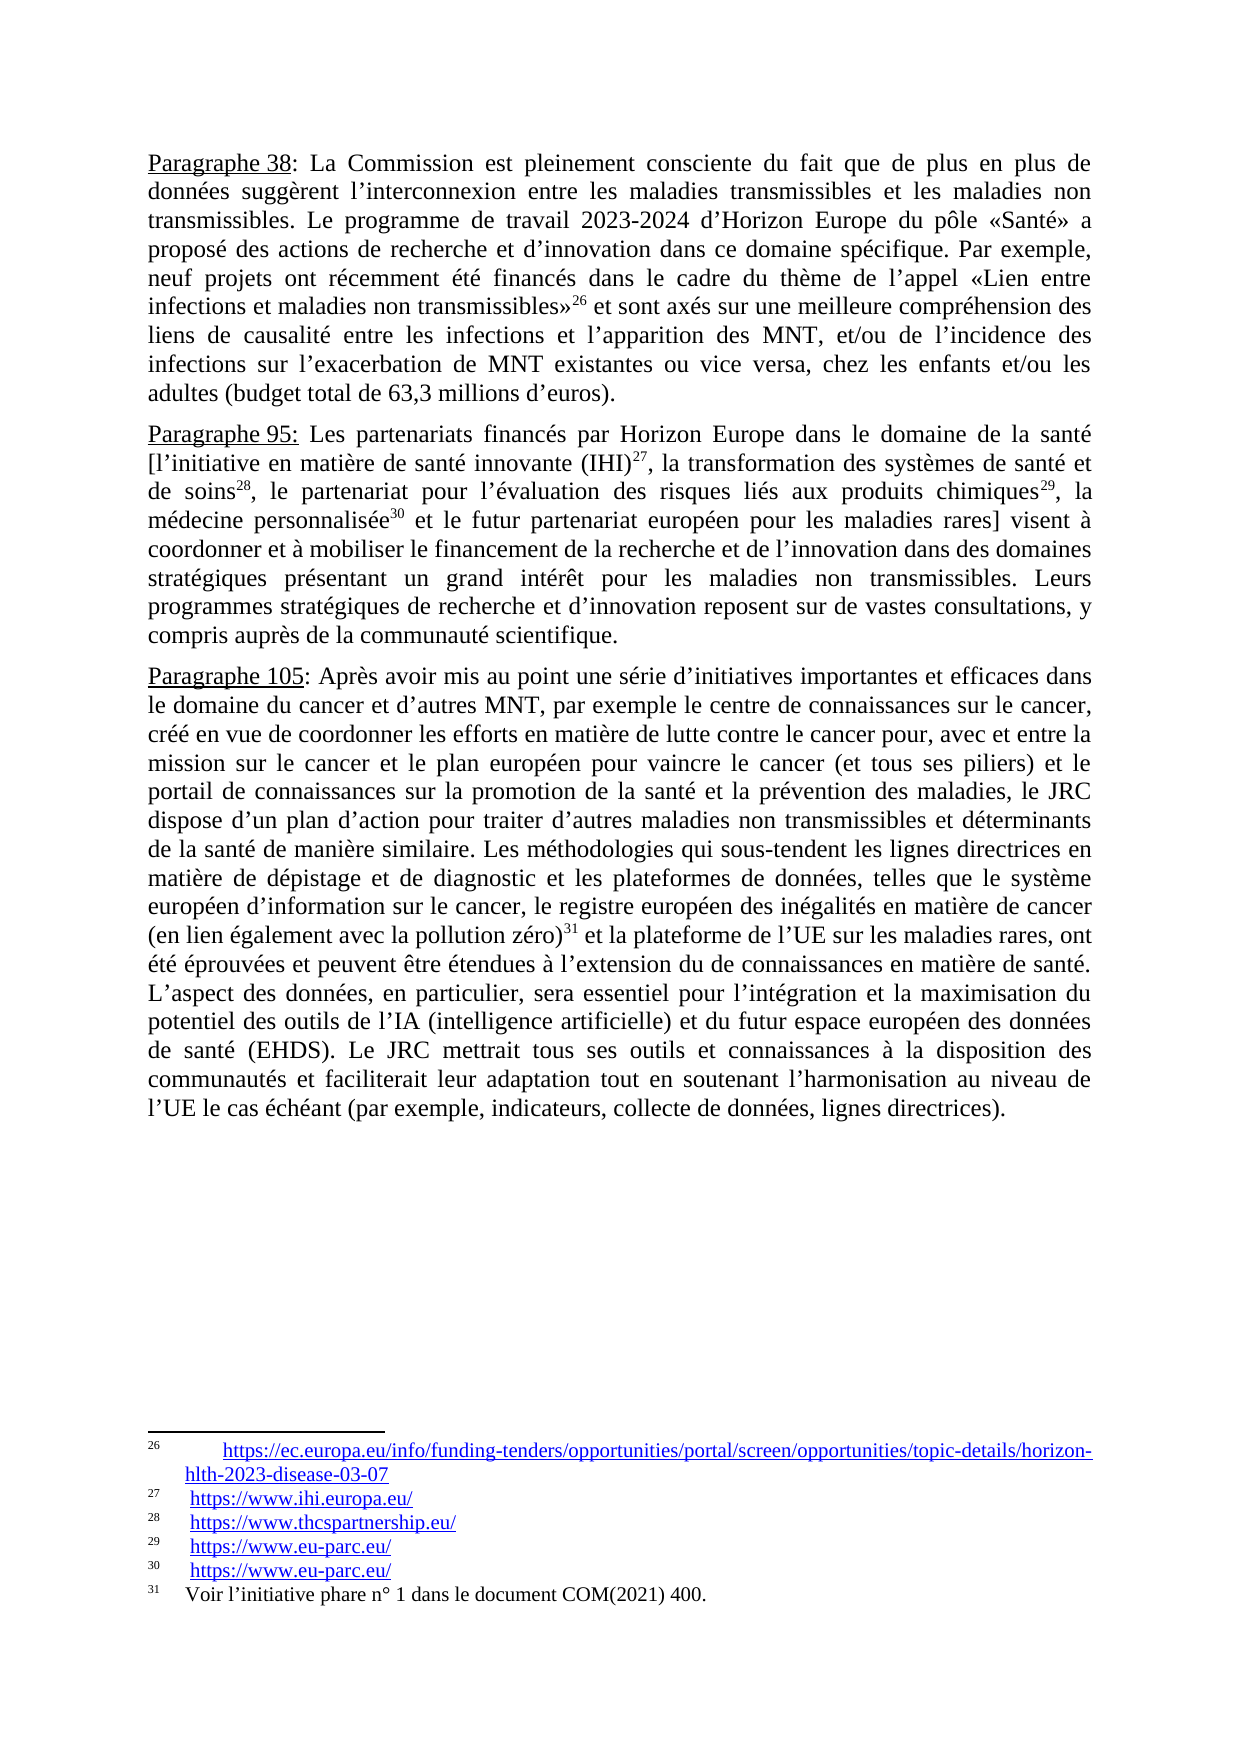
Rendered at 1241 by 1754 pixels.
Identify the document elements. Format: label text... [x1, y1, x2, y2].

text Paragraphe 105: Après avoir mis au point une série d’initiatives importantes et efficaces dans le domaine du cancer et d’autres MNT, par exemple le centre de connaissances sur le cancer, créé en vue de coordonner les efforts en matière de lutte contre le cancer pour, avec et entre la mission sur le cancer et le plan européen pour vaincre le cancer (et tous ses piliers) et le portail de connaissances sur la promotion de la santé et la prévention des maladies, le JRC dispose d’un plan d’action pour traiter d’autres maladies non transmissibles et déterminants de la santé de manière similaire. Les méthodologies qui sous-tendent les lignes directrices en matière de dépistage et de diagnostic et les plateformes de données, telles que le système européen d’information sur le cancer, le registre européen des inégalités en matière de cancer (en lien également avec la pollution zéro) et la plateforme de l’UE sur les maladies rares, ont été éprouvées et peuvent être étendues à l’extension du de connaissances en matière de santé. L’aspect des données, en particulier, sera essentiel pour l’intégration et la maximisation du potentiel des outils de l’IA (intelligence artificielle) et du futur espace européen des données de santé (EHDS). Le JRC mettrait tous ses outils et connaissances à la disposition des communautés et faciliterait leur adaptation tout en soutenant l’harmonisation au niveau de l’UE le cas échéant (par exemple, indicateurs, collecte de données, lignes directrices). [148, 661, 1093, 1121]
text Paragraphe 38: La Commission est pleinement consciente du fait que de plus en plus de données suggèrent l’interconnexion entre les maladies transmissibles et les maladies non transmissibles. Le programme de travail 2023-2024 d’Horizon Europe du pôle «Santé» a proposé des actions de recherche et d’innovation dans ce domaine spécifique. Par exemple, neuf projets ont récemment été financés dans le cadre du thème de l’appel «Lien entre infections et maladies non transmissibles» et sont axés sur une meilleure compréhension des liens de causalité entre les infections et l’apparition des MNT, et/ou de l’incidence des infections sur l’exacerbation de MNT existantes ou vice versa, chez les enfants et/ou les adultes (budget total de 63,3 millions d’euros). [148, 148, 1093, 406]
text Paragraphe 95: Les partenariats financés par Horizon Europe dans le domaine de la santé [l’initiative en matière de santé innovante (IHI), la transformation des systèmes de santé et de soins, le partenariat pour l’évaluation des risques liés aux produits chimiques, la médecine personnalisée et le futur partenariat européen pour les maladies rares] visent à coordonner et à mobiliser le financement de la recherche et de l’innovation dans des domaines stratégiques présentant un grand intérêt pour les maladies non transmissibles. Leurs programmes stratégiques de recherche et d’innovation reposent sur de vastes consultations, y compris auprès de la communauté scientifique. [148, 419, 1093, 649]
